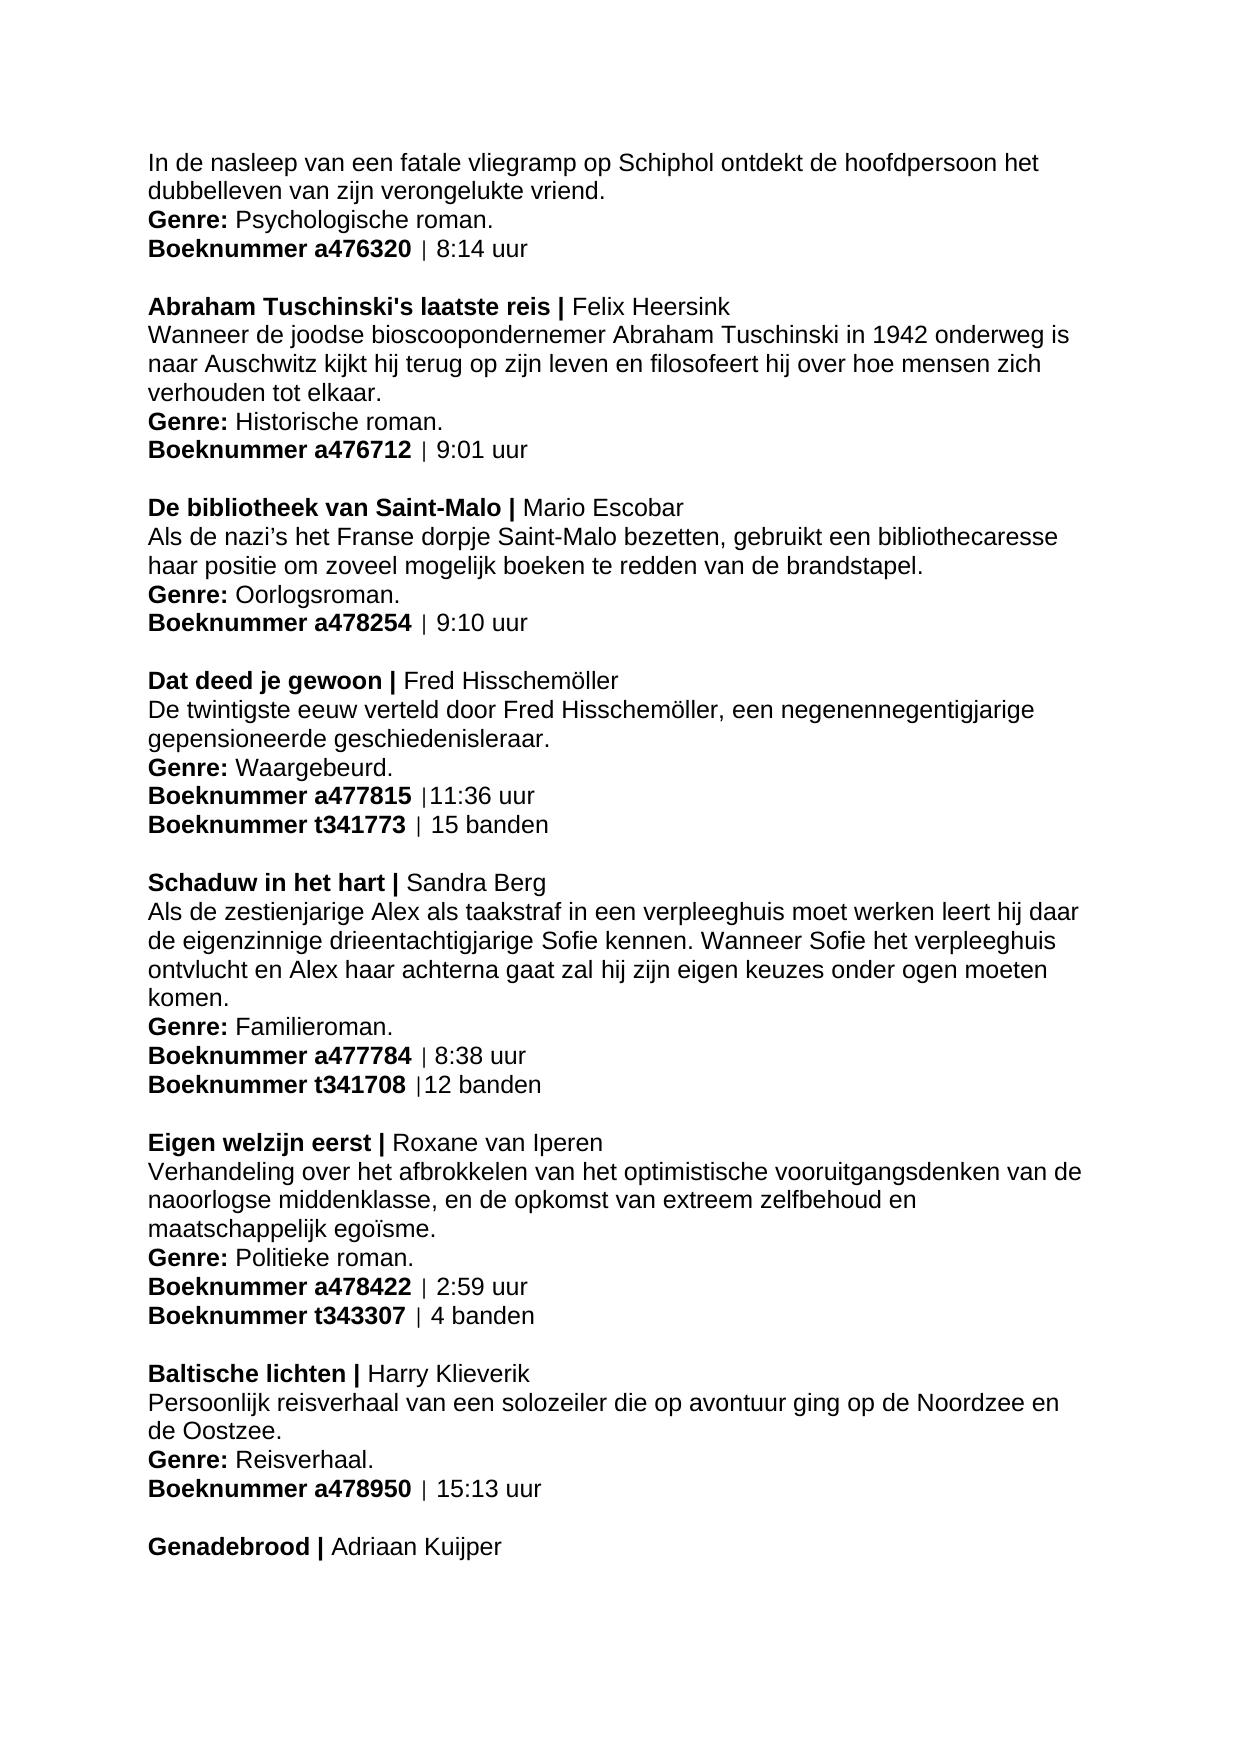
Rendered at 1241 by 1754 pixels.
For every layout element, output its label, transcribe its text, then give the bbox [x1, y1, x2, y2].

text Boeknummer a478254 | 9:10 uur [148, 608, 1093, 638]
text Boeknummer a477815 |11:36 uur [148, 781, 1093, 811]
text De twintigste eeuw verteld door Fred Hisschemöller, een negenennegentigjarige gepensioneerde geschiedenisleraar. [148, 695, 1093, 753]
text Genre: Politieke roman. [148, 1243, 1093, 1272]
text Boeknummer t343307 | 4 banden [148, 1301, 1093, 1330]
text Dat deed je gewoon | Fred Hisschemöller [148, 666, 1093, 695]
text Wanneer de joodse bioscoopondernemer Abraham Tuschinski in 1942 onderweg is naar Auschwitz kijkt hij terug op zijn leven en filosofeert hij over hoe mensen zich verhouden tot elkaar. [148, 321, 1093, 407]
text Boeknummer a476712 | 9:01 uur [148, 436, 1093, 465]
text In de nasleep van een fatale vliegramp op Schiphol ontdekt de hoofdpersoon het dubbelleven van zijn verongelukte vriend. [148, 148, 1093, 205]
text Verhandeling over het afbrokkelen van het optimistische vooruitgangsdenken van de naoorlogse middenklasse, en de opkomst van extreem zelfbehoud en maatschappelijk egoïsme. [148, 1157, 1093, 1243]
text Genre: Familieroman. [148, 1012, 1093, 1041]
text De bibliotheek van Saint-Malo | Mario Escobar [148, 493, 1093, 522]
text Boeknummer a477784 | 8:38 uur [148, 1041, 1093, 1070]
text Schaduw in het hart | Sandra Berg [148, 868, 1093, 897]
text Genre: Reisverhaal. [148, 1445, 1093, 1474]
text Boeknummer a478422 | 2:59 uur [148, 1272, 1093, 1301]
text Boeknummer t341708 |12 banden [148, 1070, 1093, 1099]
text Genre: Historische roman. [148, 407, 1093, 436]
text Als de zestienjarige Alex als taakstraf in een verpleeghuis moet werken leert hij daar de eigenzinnige drieentachtigjarige Sofie kennen. Wanneer Sofie het verpleeghuis ontvlucht en Alex haar achterna gaat zal hij zijn eigen keuzes onder ogen moeten komen. [148, 897, 1093, 1012]
text Genre: Waargebeurd. [148, 753, 1093, 781]
text Genre: Oorlogsroman. [148, 580, 1093, 608]
text Baltische lichten | Harry Klieverik [148, 1359, 1093, 1388]
text Genre: Psychologische roman. [148, 205, 1093, 234]
text Als de nazi’s het Franse dorpje Saint-Malo bezetten, gebruikt een bibliothecaresse haar positie om zoveel mogelijk boeken te redden van de brandstapel. [148, 522, 1093, 580]
text Eigen welzijn eerst | Roxane van Iperen [148, 1128, 1093, 1157]
text Persoonlijk reisverhaal van een solozeiler die op avontuur ging op de Noordzee en de Oostzee. [148, 1388, 1093, 1445]
text Abraham Tuschinski's laatste reis | Felix Heersink [148, 292, 1093, 321]
text Boeknummer t341773 | 15 banden [148, 811, 1093, 840]
text Genadebrood | Adriaan Kuijper [148, 1532, 1093, 1561]
text Boeknummer a476320 | 8:14 uur [148, 234, 1093, 263]
text Boeknummer a478950 | 15:13 uur [148, 1474, 1093, 1503]
